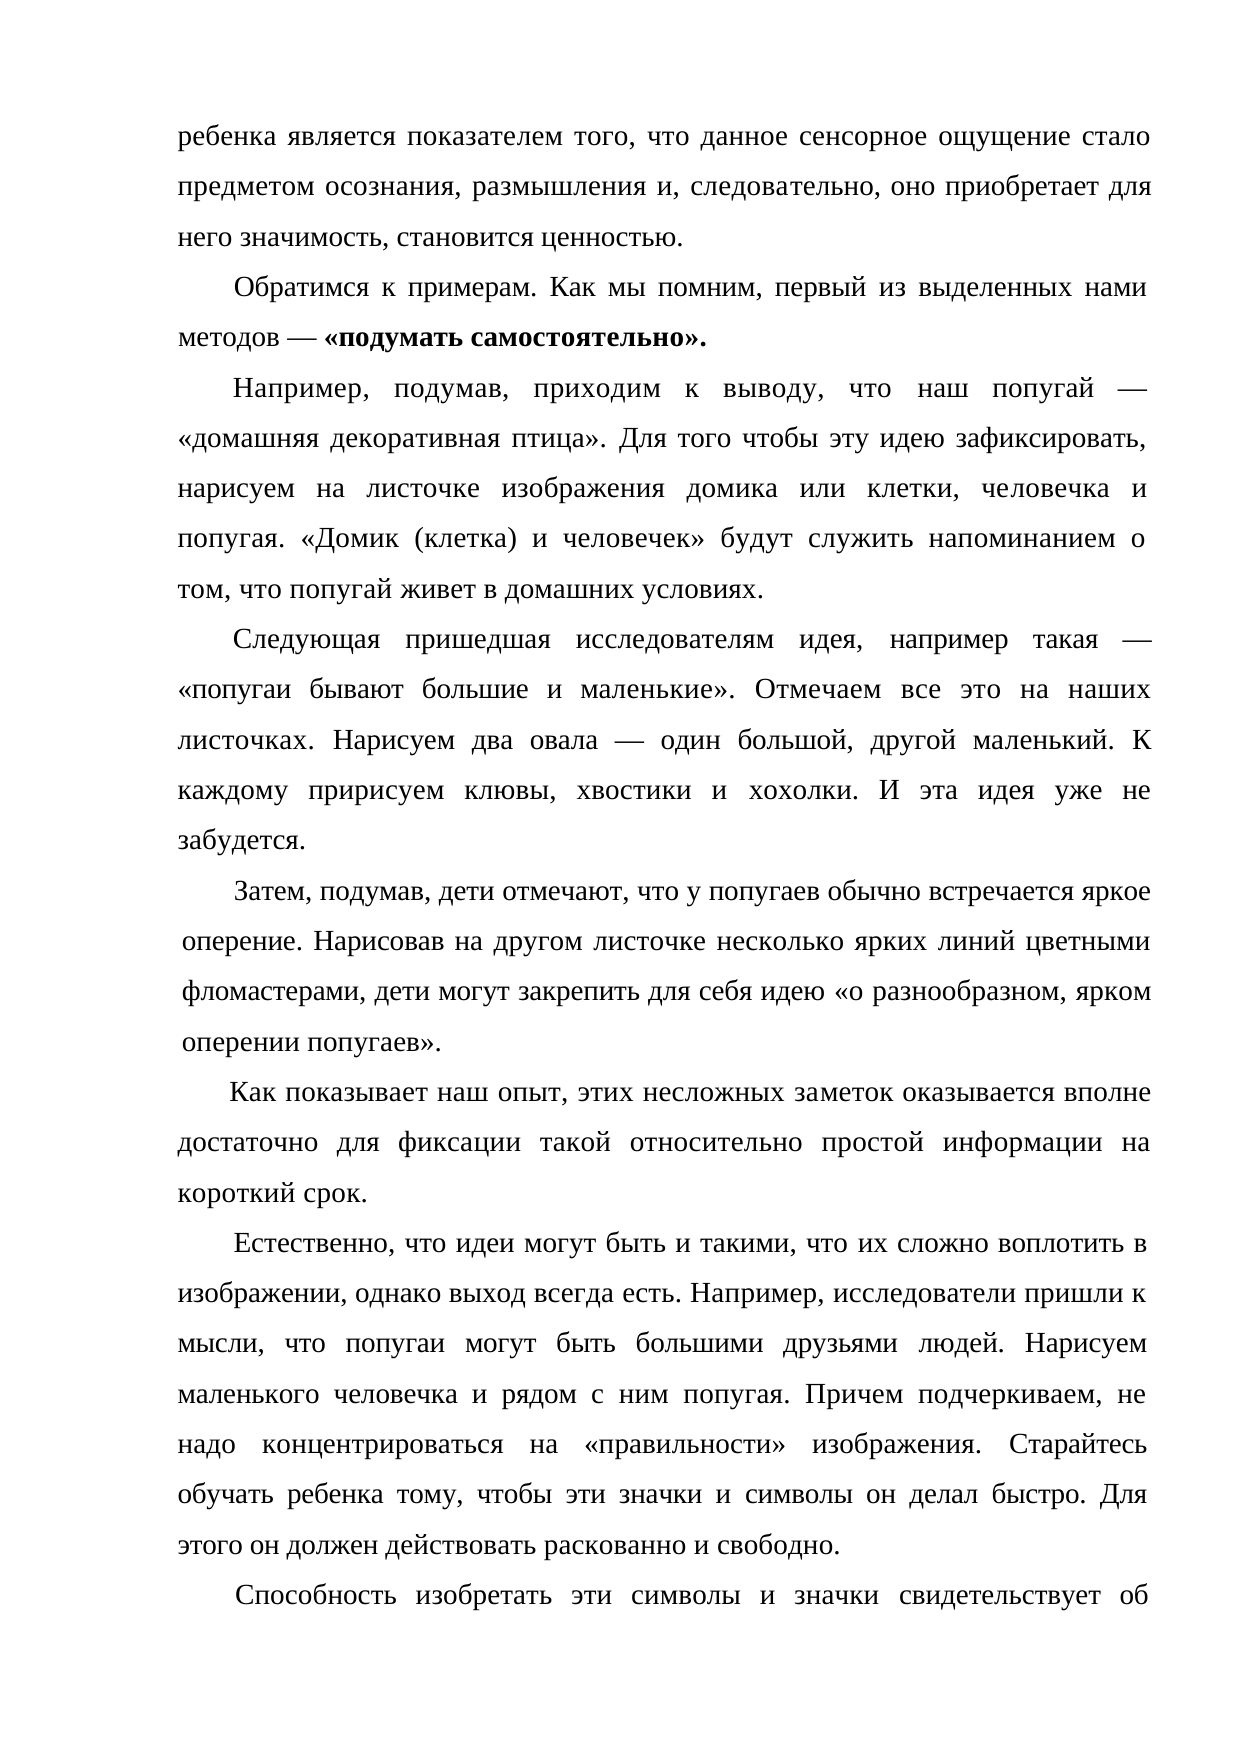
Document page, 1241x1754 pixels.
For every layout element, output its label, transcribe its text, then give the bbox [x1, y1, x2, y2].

text Затем, подумав, дети отмечают, что у попугаев обычно встречается яркое оперение. Нарисовав на другом листочке несколько ярких линий цветными фломастерами, дети могут закрепить для себя идею «о разнообразном, ярком оперении попугаев». [182, 873, 1152, 1057]
text Как показывает наш опыт, этих несложных заметок оказывается вполне достаточно для фиксации такой относительно простой информации на короткий срок. [177, 1074, 1152, 1208]
text Естественно, что идеи могут быть и такими, что их сложно воплотить в изображении, однако выход всегда есть. Например, исследователи пришли к мысли, что попугаи могут быть большими друзьями людей. Нарисуем маленького человечка и рядом с ним попугая. Причем подчеркиваем, не надо концентрироваться на «правильности» изображения. Старайтесь обучать ребенка тому, чтобы эти значки и символы он делал быстро. Для этого он должен действовать раскованно и свободно. [177, 1225, 1147, 1560]
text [179, 1577, 1149, 1611]
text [177, 118, 1152, 252]
text Следующая пришедшая исследователям идея, например такая — «попугаи бывают большие и маленькие». Отмечаем все это на наших листочках. Нарисуем два овала — один большой, другой маленький. К каждому пририсуем клювы, хвостики и хохолки. И эта идея уже не забудется. [177, 621, 1152, 856]
text Например, подумав, приходим к выводу, что наш попугай — «домашняя декоративная птица». Для того чтобы эту идею зафиксировать, нарисуем на листочке изображения домика или клетки, человечка и попугая. «Домик (клетка) и человечек» будут служить напоминанием о том, что попугай живет в домашних условиях. [177, 370, 1147, 604]
text Обратимся к примерам. Как мы помним, первый из выделенных нами методов — «подумать самостоятельно». [178, 269, 1147, 353]
